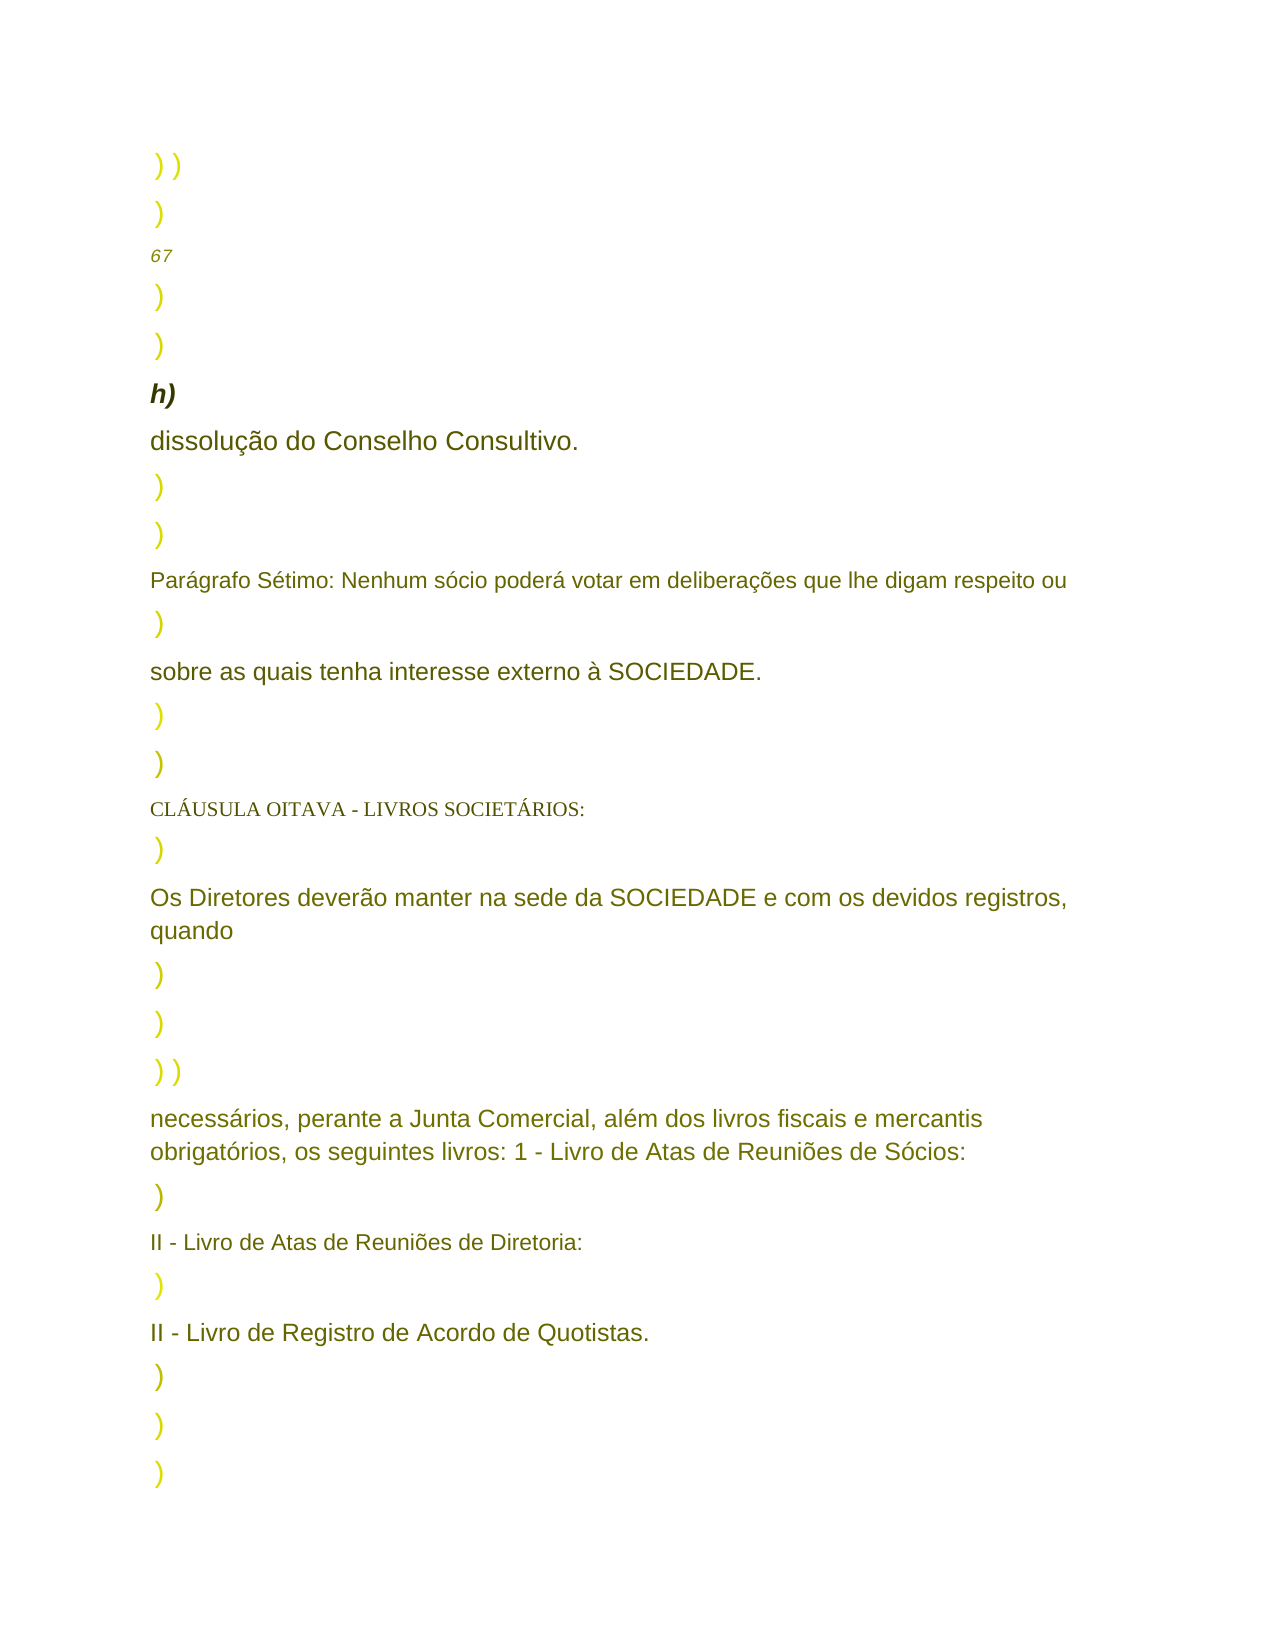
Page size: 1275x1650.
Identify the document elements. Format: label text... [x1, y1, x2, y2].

text II - Livro de Atas de Reuniões de Diretoria: [150, 1229, 1125, 1256]
text ) [150, 1410, 1125, 1443]
text ) [150, 330, 1125, 363]
text ) [150, 281, 1125, 314]
text ) [150, 834, 1125, 868]
text ) [150, 1458, 1125, 1491]
text ) [150, 1008, 1125, 1041]
text ) [150, 1270, 1125, 1303]
text ) [150, 471, 1125, 504]
text necessários, perante a Junta Comercial, além dos livros fiscais e mercantis obrigatórios, os seguintes livros: 1 - Livro de Atas de Reuniões de Sócios: [150, 1104, 1125, 1166]
text ) [150, 519, 1125, 552]
text 67 [150, 247, 1125, 268]
text Os Diretores deverão manter na sede da SOCIEDADE e com os devidos registros, quando [150, 883, 1125, 945]
text ) [150, 608, 1125, 641]
text ) [150, 198, 1125, 231]
text )) [150, 1056, 1125, 1089]
text )) [150, 150, 1125, 183]
text sobre as quais tenha interesse externo à SOCIEDADE. [150, 656, 1125, 685]
text ) [150, 959, 1125, 992]
text ) [150, 700, 1125, 733]
text ) [150, 748, 1125, 781]
text Parágrafo Sétimo: Nenhum sócio poderá votar em deliberações que lhe digam respeito ou [150, 567, 1125, 594]
text ) [150, 1362, 1125, 1394]
text ) [150, 1181, 1125, 1214]
text CLÁUSULA OITAVA - LIVROS SOCIETÁRIOS: [150, 797, 1125, 821]
text dissolução do Conselho Consultivo. [150, 424, 1125, 456]
text II - Livro de Registro de Acordo de Quotistas. [150, 1318, 1125, 1347]
text h) [150, 378, 1125, 409]
